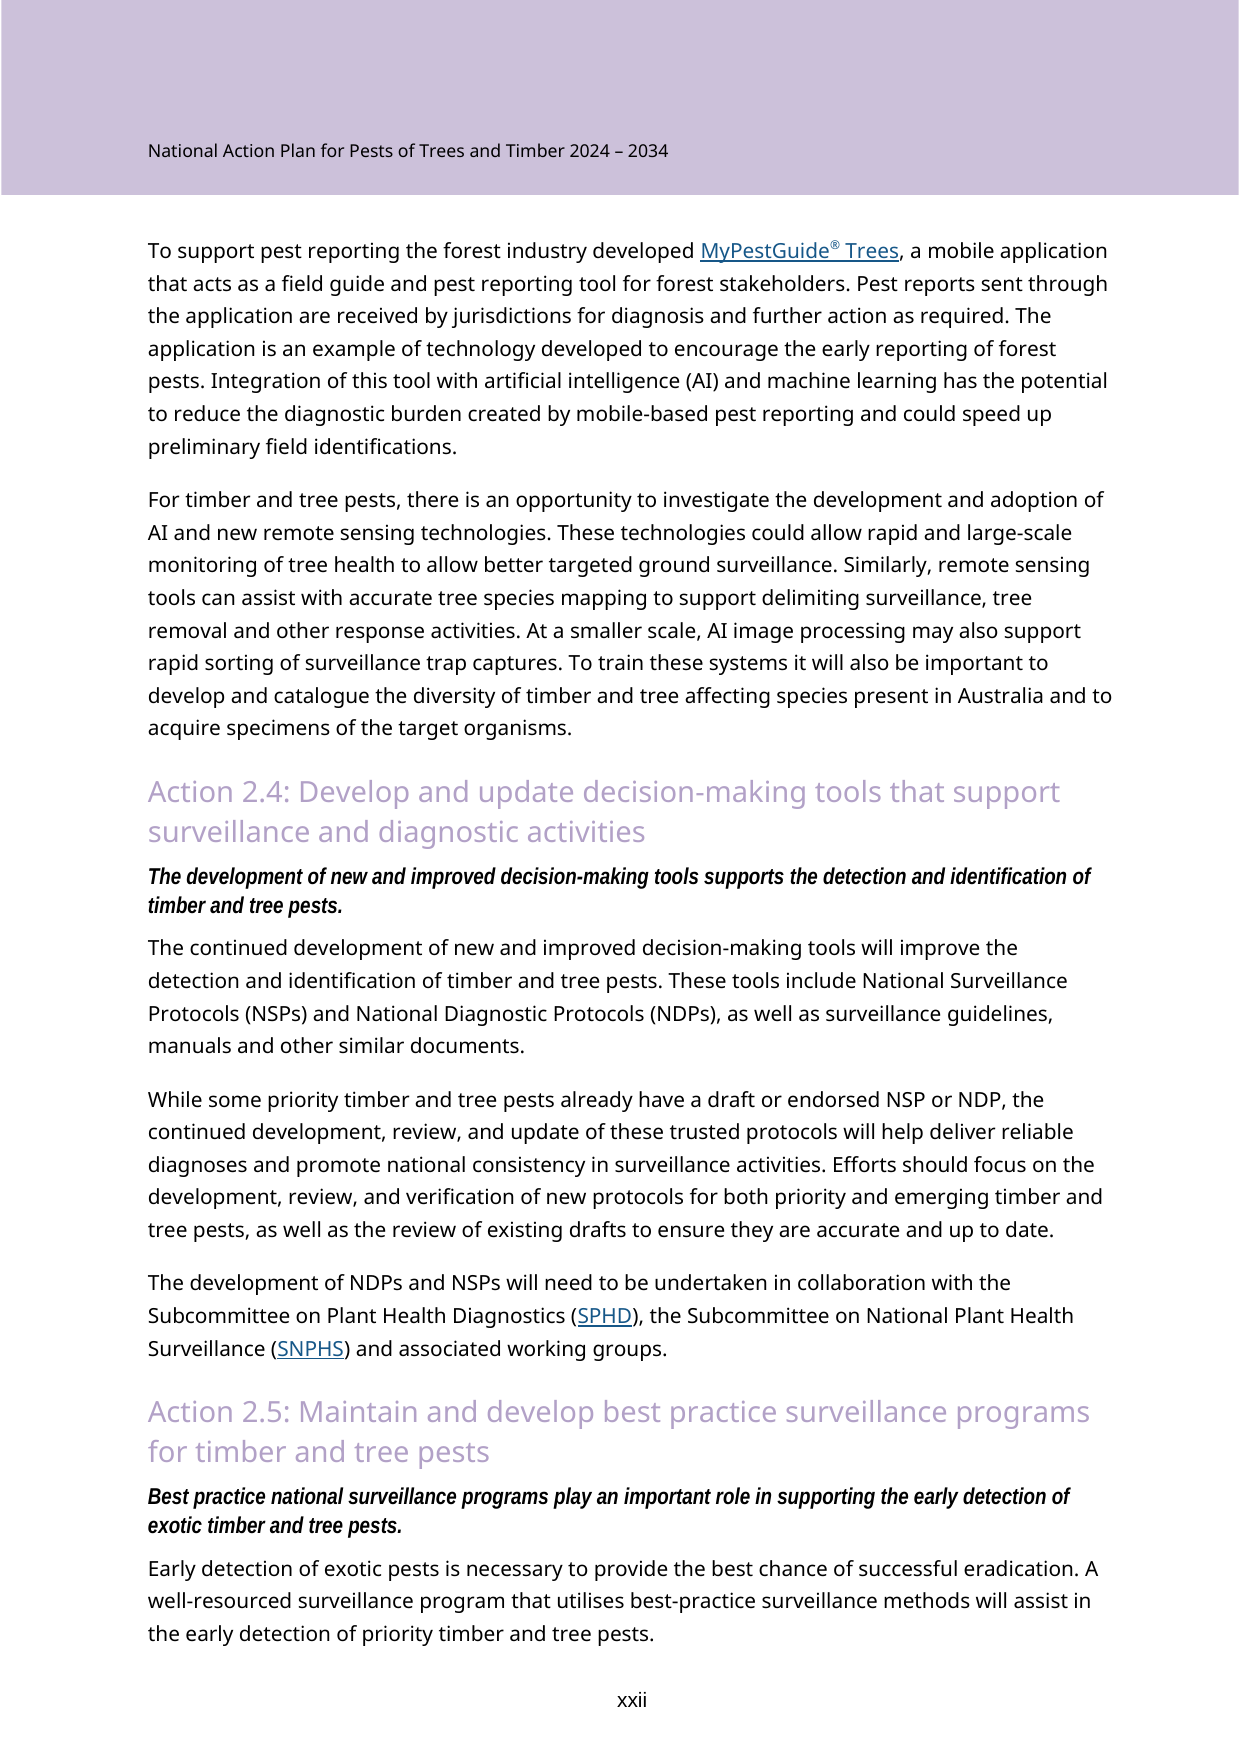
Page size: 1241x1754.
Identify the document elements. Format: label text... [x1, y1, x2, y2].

text The continued development of new and improved decision-making tools will improve the detection and identification of timber and tree pests. These tools include National Surveillance Protocols (NSPs) and National Diagnostic Protocols (NDPs), as well as surveillance guidelines, manuals and other similar documents. [148, 933, 1116, 1060]
text Best practice national surveillance programs play an important role in supporting the early detection of exotic timber and tree pests. [148, 1483, 1116, 1538]
text While some priority timber and tree pests already have a draft or endorsed NSP or NDP, the continued development, review, and update of these trusted protocols will help deliver reliable diagnoses and promote national consistency in surveillance activities. Efforts should focus on the development, review, and verification of new protocols for both priority and emerging timber and tree pests, as well as the review of existing drafts to ensure they are accurate and up to date. [148, 1085, 1116, 1243]
text Early detection of exotic pests is necessary to provide the best chance of successful eradication. A well-resourced surveillance program that utilises best-practice surveillance methods will assist in the early detection of priority timber and tree pests. [148, 1554, 1116, 1647]
subtitle Action 2.5: Maintain and develop best practice surveillance programs for timber and tree pests [148, 1391, 1116, 1471]
text The development of new and improved decision-making tools supports the detection and identification of timber and tree pests. [148, 863, 1116, 918]
text The development of NDPs and NSPs will need to be undertaken in collaboration with the Subcommittee on Plant Health Diagnostics (SPHD), the Subcommittee on National Plant Health Surveillance (SNPHS) and associated working groups. [148, 1268, 1116, 1362]
text To support pest reporting the forest industry developed MyPestGuide® Trees, a mobile application that acts as a field guide and pest reporting tool for forest stakeholders. Pest reports sent through the application are received by jurisdictions for diagnosis and further action as required. The application is an example of technology developed to encourage the early reporting of forest pests. Integration of this tool with artificial intelligence (AI) and machine learning has the potential to reduce the diagnostic burden created by mobile-based pest reporting and could speed up preliminary field identifications. [148, 236, 1116, 460]
subtitle Action 2.4: Develop and update decision-making tools that support surveillance and diagnostic activities [148, 771, 1116, 851]
text For timber and tree pests, there is an opportunity to investigate the development and adoption of AI and new remote sensing technologies. These technologies could allow rapid and large-scale monitoring of tree health to allow better targeted ground surveillance. Similarly, remote sensing tools can assist with accurate tree species mapping to support delimiting surveillance, tree removal and other response activities. At a smaller scale, AI image processing may also support rapid sorting of surveillance trap captures. To train these systems it will also be important to develop and catalogue the diversity of timber and tree affecting species present in Australia and to acquire specimens of the target organisms. [148, 485, 1116, 742]
